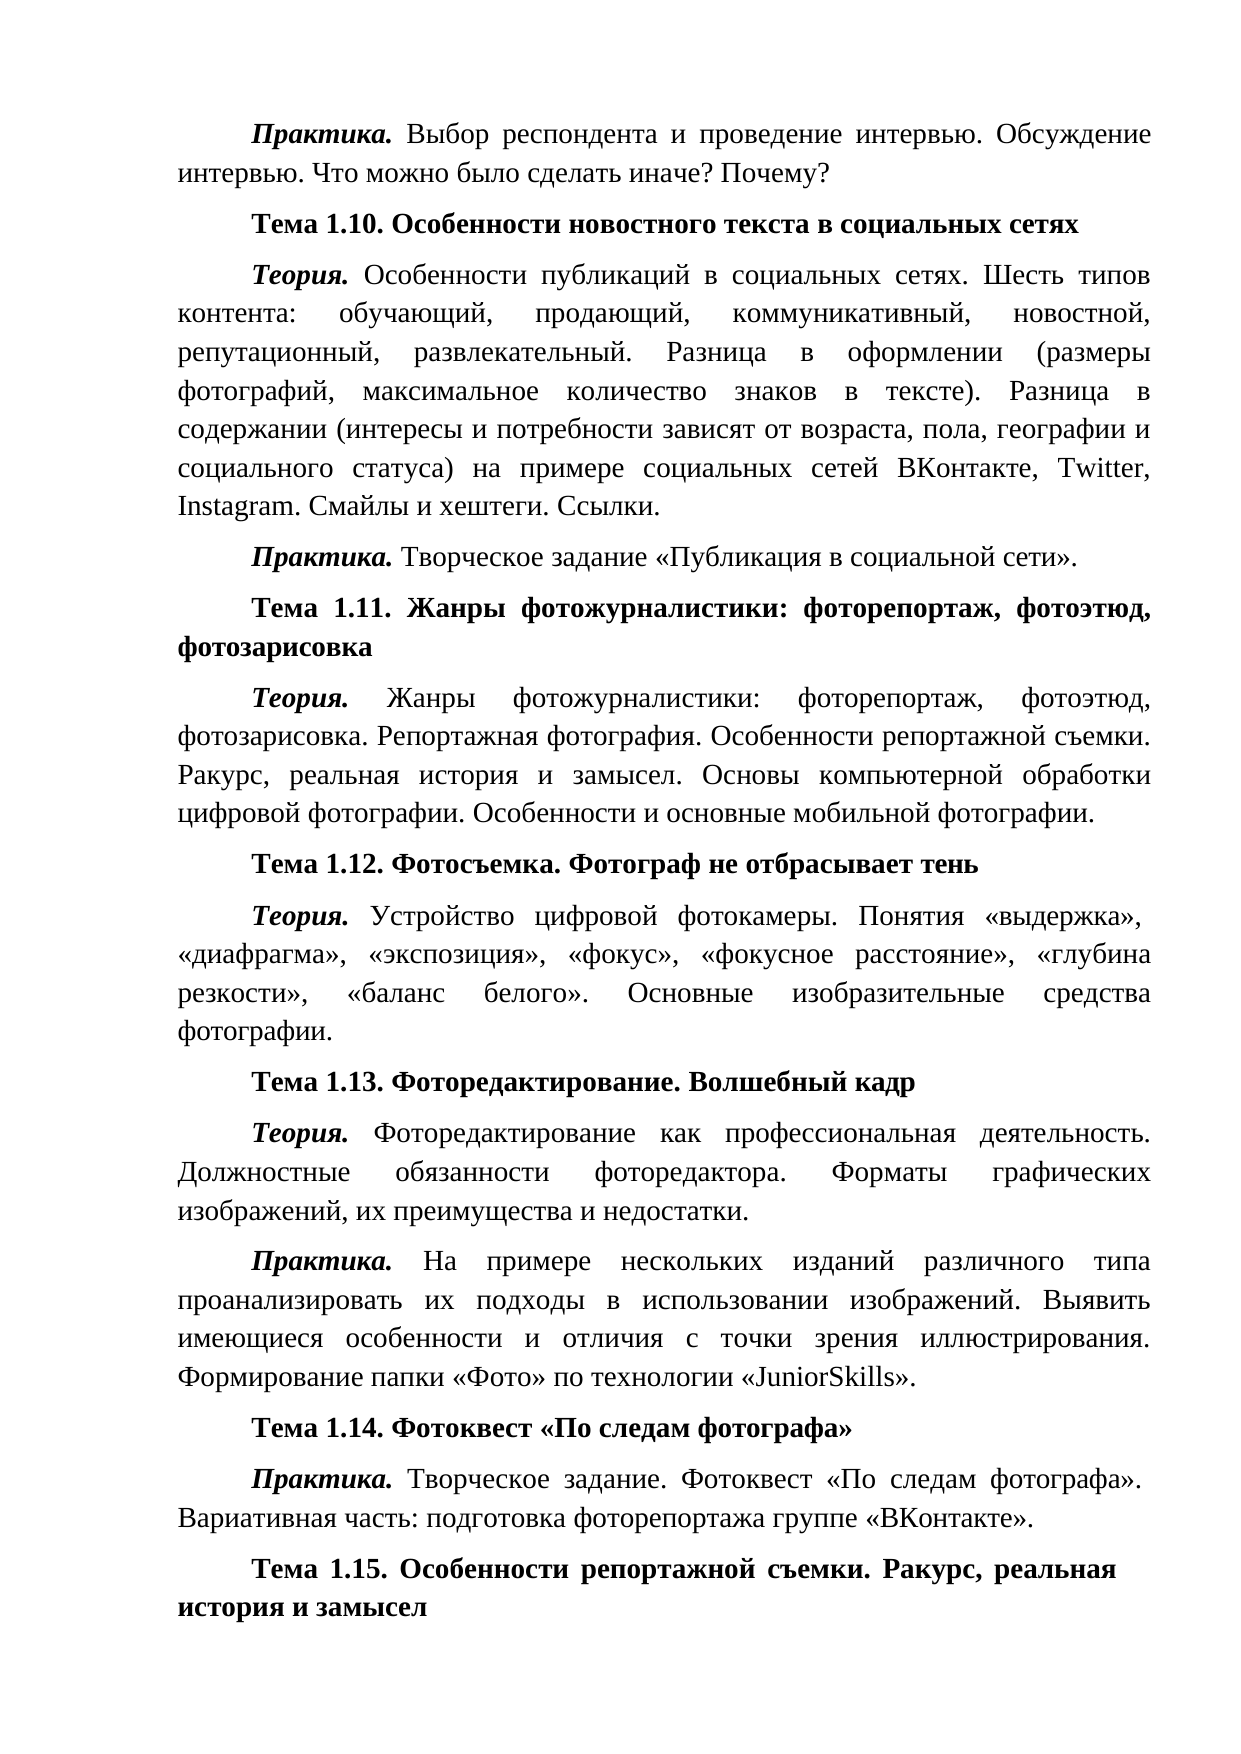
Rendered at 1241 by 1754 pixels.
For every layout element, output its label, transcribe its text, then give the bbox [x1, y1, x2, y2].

subtitle Тема 1.12. Фотосъемка. Фотограф не отбрасывает тень [251, 847, 1205, 880]
subtitle Тема 1.14. Фотоквест «По следам фотографа» [251, 1410, 1205, 1444]
text Теория. Жанры фотожурналистики: фоторепортаж, фотоэтюд, фотозарисовка. Репортажная фотография. Особенности репортажной съемки. Ракурс, реальная история и замысел. Основы компьютерной обработки цифровой фотографии. Особенности и основные мобильной фотографии. [177, 680, 1152, 829]
text «диафрагма», «экспозиция», «фокус», «фокусное расстояние», «глубина резкости», «баланс белого». Основные изобразительные средства фотографии. [177, 936, 1152, 1047]
subtitle Тема 1.10. Особенности новостного текста в социальных сетях [251, 206, 1205, 239]
text Вариативная часть: подготовка фоторепортажа группе «ВКонтакте». [177, 1500, 1205, 1533]
text Теория. Особенности публикаций в социальных сетях. Шесть типов контента: обучающий, продающий, коммуникативный, новостной, репутационный, развлекательный. Разница в оформлении (размеры фотографий, максимальное количество знаков в тексте). Разница в содержании (интересы и потребности зависят от возраста, пола, географии и социального статуса) на примере социальных сетей ВКонтакте, Twitter, Instagram. Смайлы и хештеги. Ссылки. [177, 257, 1151, 522]
subtitle Тема 1.15. Особенности репортажной съемки. Ракурс, реальная история и замысел [177, 1551, 1205, 1623]
subtitle Тема 1.13. Фоторедактирование. Волшебный кадр [251, 1064, 1205, 1098]
text Теория. Фоторедактирование как профессиональная деятельность. Должностные обязанности фоторедактора. Форматы графических изображений, их преимущества и недостатки. [177, 1116, 1152, 1226]
text Практика. Выбор респондента и проведение интервью. Обсуждение интервью. Что можно было сделать иначе? Почему? [177, 116, 1152, 188]
text Практика. На примере нескольких изданий различного типа проанализировать их подходы в использовании изображений. Выявить имеющиеся особенности и отличия с точки зрения иллюстрирования. Формирование папки «Фото» по технологии «JuniorSkills». [177, 1243, 1152, 1393]
text Практика. Творческое задание. Фотоквест «По следам фотографа». [251, 1461, 1205, 1495]
text Практика. Творческое задание «Публикация в социальной сети». [251, 539, 1205, 573]
subtitle Тема 1.11. Жанры фотожурналистики: фоторепортаж, фотоэтюд, фотозарисовка [177, 590, 1152, 662]
text Теория. Устройство цифровой фотокамеры. Понятия «выдержка», [251, 898, 1205, 931]
